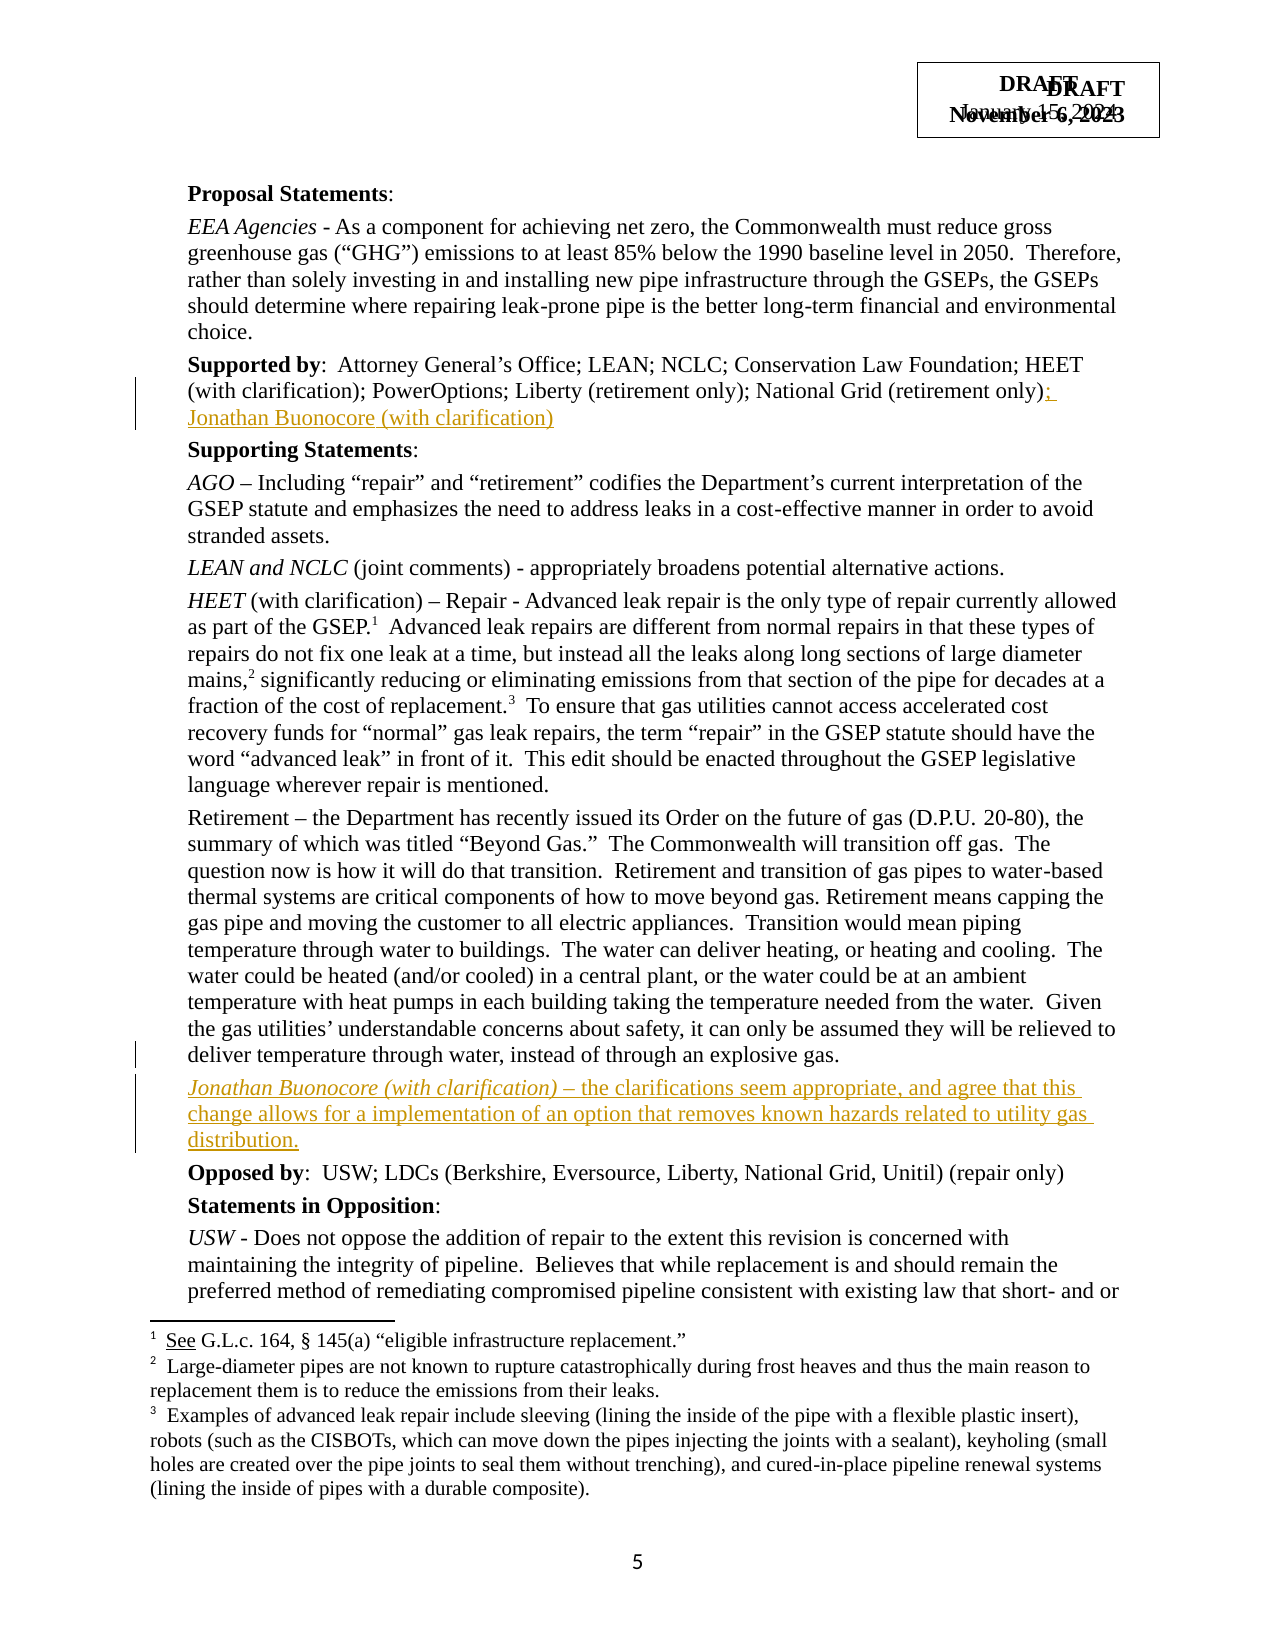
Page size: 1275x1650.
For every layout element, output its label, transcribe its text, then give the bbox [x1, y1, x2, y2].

text LEAN and NCLC (joint comments) - appropriately broadens potential alternative actions. [187, 554, 1125, 581]
text Supported by: Attorney General’s Office; LEAN; NCLC; Conservation Law Foundation; HEET (with clarification); PowerOptions; Liberty (retirement only); National Grid (retirement only) [187, 351, 1125, 430]
text HEET (with clarification) – Repair - Advanced leak repair is the only type of repair currently allowed as part of the GSEP. Advanced leak repairs are different from normal repairs in that these types of repairs do not fix one leak at a time, but instead all the leaks along long sections of large diameter mains, significantly reducing or eliminating emissions from that section of the pipe for decades at a fraction of the cost of replacement. To ensure that gas utilities cannot access accelerated cost recovery funds for “normal” gas leak repairs, the term “repair” in the GSEP statute should have the word “advanced leak” in front of it. This edit should be enacted throughout the GSEP legislative language wherever repair is mentioned. [187, 587, 1125, 798]
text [187, 1224, 1125, 1303]
text Opposed by: USW; LDCs (Berkshire, Eversource, Liberty, National Grid, Unitil) (repair only) [187, 1159, 1125, 1185]
text Proposal Statements: [187, 180, 1125, 207]
text Retirement – the Department has recently issued its Order on the future of gas (D.P.U. 20-80), the summary of which was titled “Beyond Gas.” The Commonwealth will transition off gas. The question now is how it will do that transition. Retirement and transition of gas pipes to water-based thermal systems are critical components of how to move beyond gas. Retirement means capping the gas pipe and moving the customer to all electric appliances. Transition would mean piping temperature through water to buildings. The water can deliver heating, or heating and cooling. The water could be heated (and/or cooled) in a central plant, or the water could be at an ambient temperature with heat pumps in each building taking the temperature needed from the water. Given the gas utilities’ understandable concerns about safety, it can only be assumed they will be relieved to deliver temperature through water, instead of through an explosive gas. [187, 804, 1125, 1067]
text Supporting Statements: [187, 436, 1125, 463]
text EEA Agencies - As a component for achieving net zero, the Commonwealth must reduce gross greenhouse gas (“GHG”) emissions to at least 85% below the 1990 baseline level in 2050. Therefore, rather than solely investing in and installing new pipe infrastructure through the GSEPs, the GSEPs should determine where repairing leak-prone pipe is the better long-term financial and environmental choice. [187, 213, 1125, 345]
text Statements in Opposition: [187, 1192, 1125, 1218]
text AGO – Including “repair” and “retirement” codifies the Department’s current interpretation of the GSEP statute and emphasizes the need to address leaks in a cost-effective manner in order to avoid stranded assets. [187, 469, 1125, 548]
